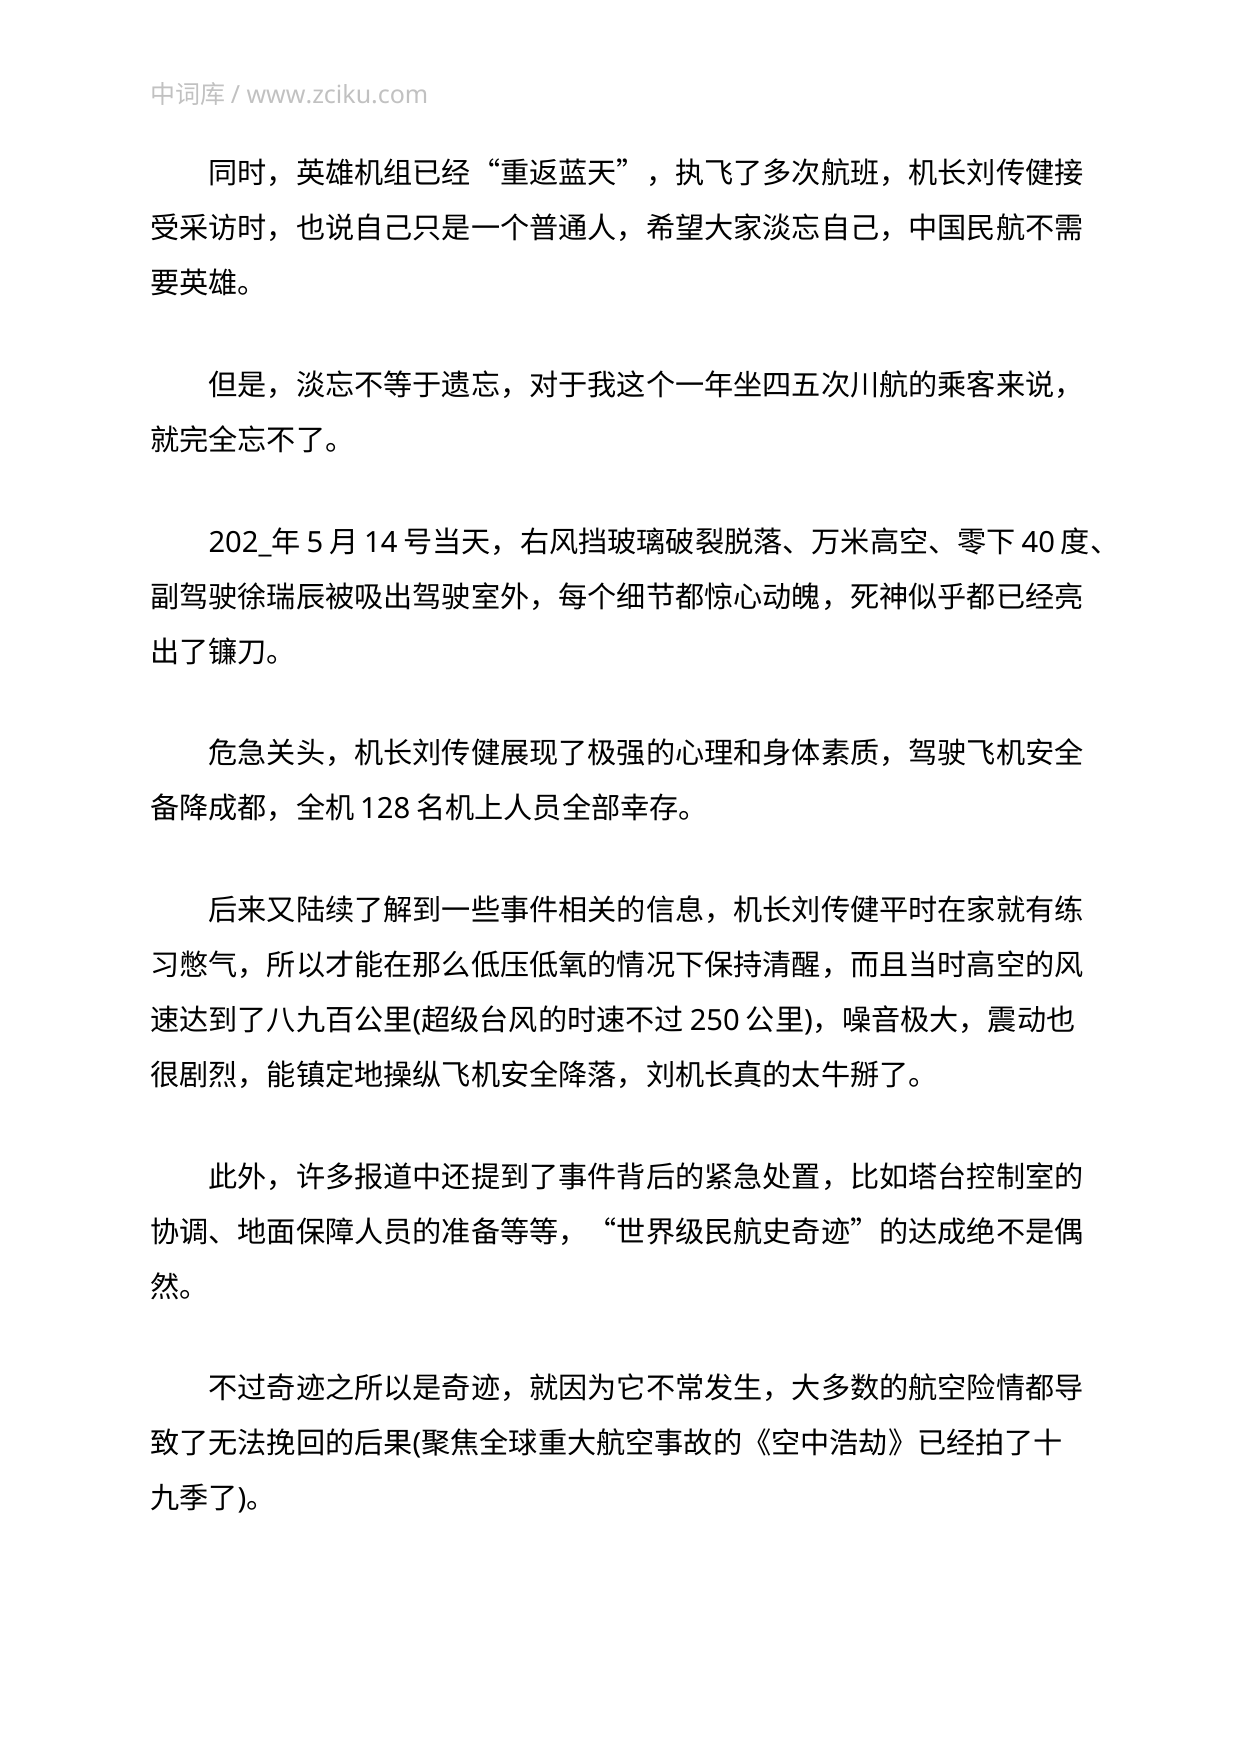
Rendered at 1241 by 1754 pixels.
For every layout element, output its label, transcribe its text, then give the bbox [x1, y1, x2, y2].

text 同时，英雄机组已经“重返蓝天”，执飞了多次航班，机长刘传健接受采访时，也说自己只是一个普通人，希望大家淡忘自己，中国民航不需要英雄。 [150, 150, 1090, 302]
text 202_年5月14号当天，右风挡玻璃破裂脱落、万米高空、零下40度、副驾驶徐瑞辰被吸出驾驶室外，每个细节都惊心动魄，死神似乎都已经亮出了镰刀。 [150, 518, 1090, 670]
text 危急关头，机长刘传健展现了极强的心理和身体素质，驾驶飞机安全备降成都，全机128名机上人员全部幸存。 [150, 730, 1090, 827]
text 此外，许多报道中还提到了事件背后的紧急处置，比如塔台控制室的协调、地面保障人员的准备等等，“世界级民航史奇迹”的达成绝不是偶然。 [150, 1153, 1090, 1305]
text 不过奇迹之所以是奇迹，就因为它不常发生，大多数的航空险情都导致了无法挽回的后果(聚焦全球重大航空事故的《空中浩劫》已经拍了十九季了)。 [150, 1365, 1090, 1517]
text 后来又陆续了解到一些事件相关的信息，机长刘传健平时在家就有练习憋气，所以才能在那么低压低氧的情况下保持清醒，而且当时高空的风速达到了八九百公里(超级台风的时速不过250公里)，噪音极大，震动也很剧烈，能镇定地操纵飞机安全降落，刘机长真的太牛掰了。 [150, 887, 1090, 1094]
text 但是，淡忘不等于遗忘，对于我这个一年坐四五次川航的乘客来说，就完全忘不了。 [150, 362, 1090, 459]
